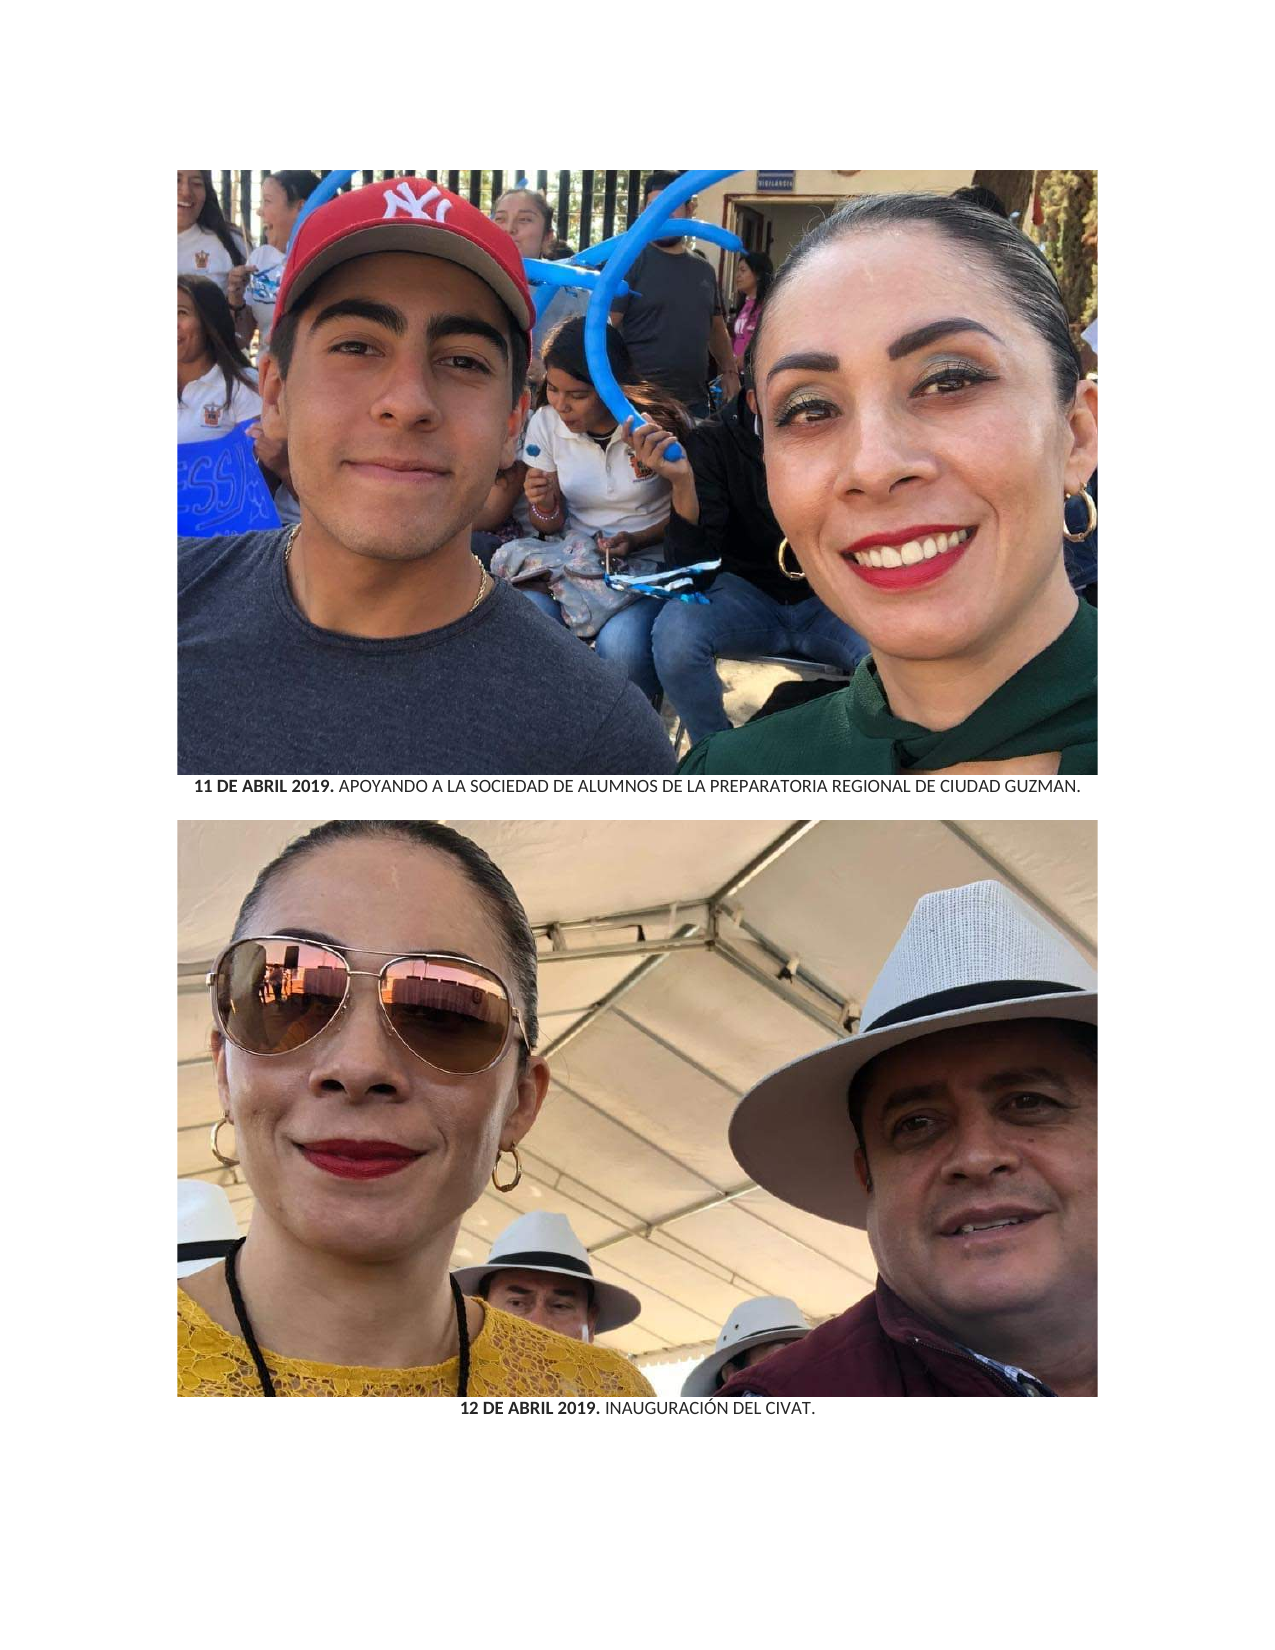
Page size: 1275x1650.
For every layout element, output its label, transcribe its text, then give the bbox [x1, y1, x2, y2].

text 11 de abril 2019. apoyando a la sociedad de alumnos de la preparatoria regional de ciudad guzman. [177, 775, 1098, 797]
picture [177, 170, 1098, 775]
picture [177, 820, 1098, 1397]
text 12 de abril 2019. inauguración del civat. [177, 1397, 1098, 1419]
